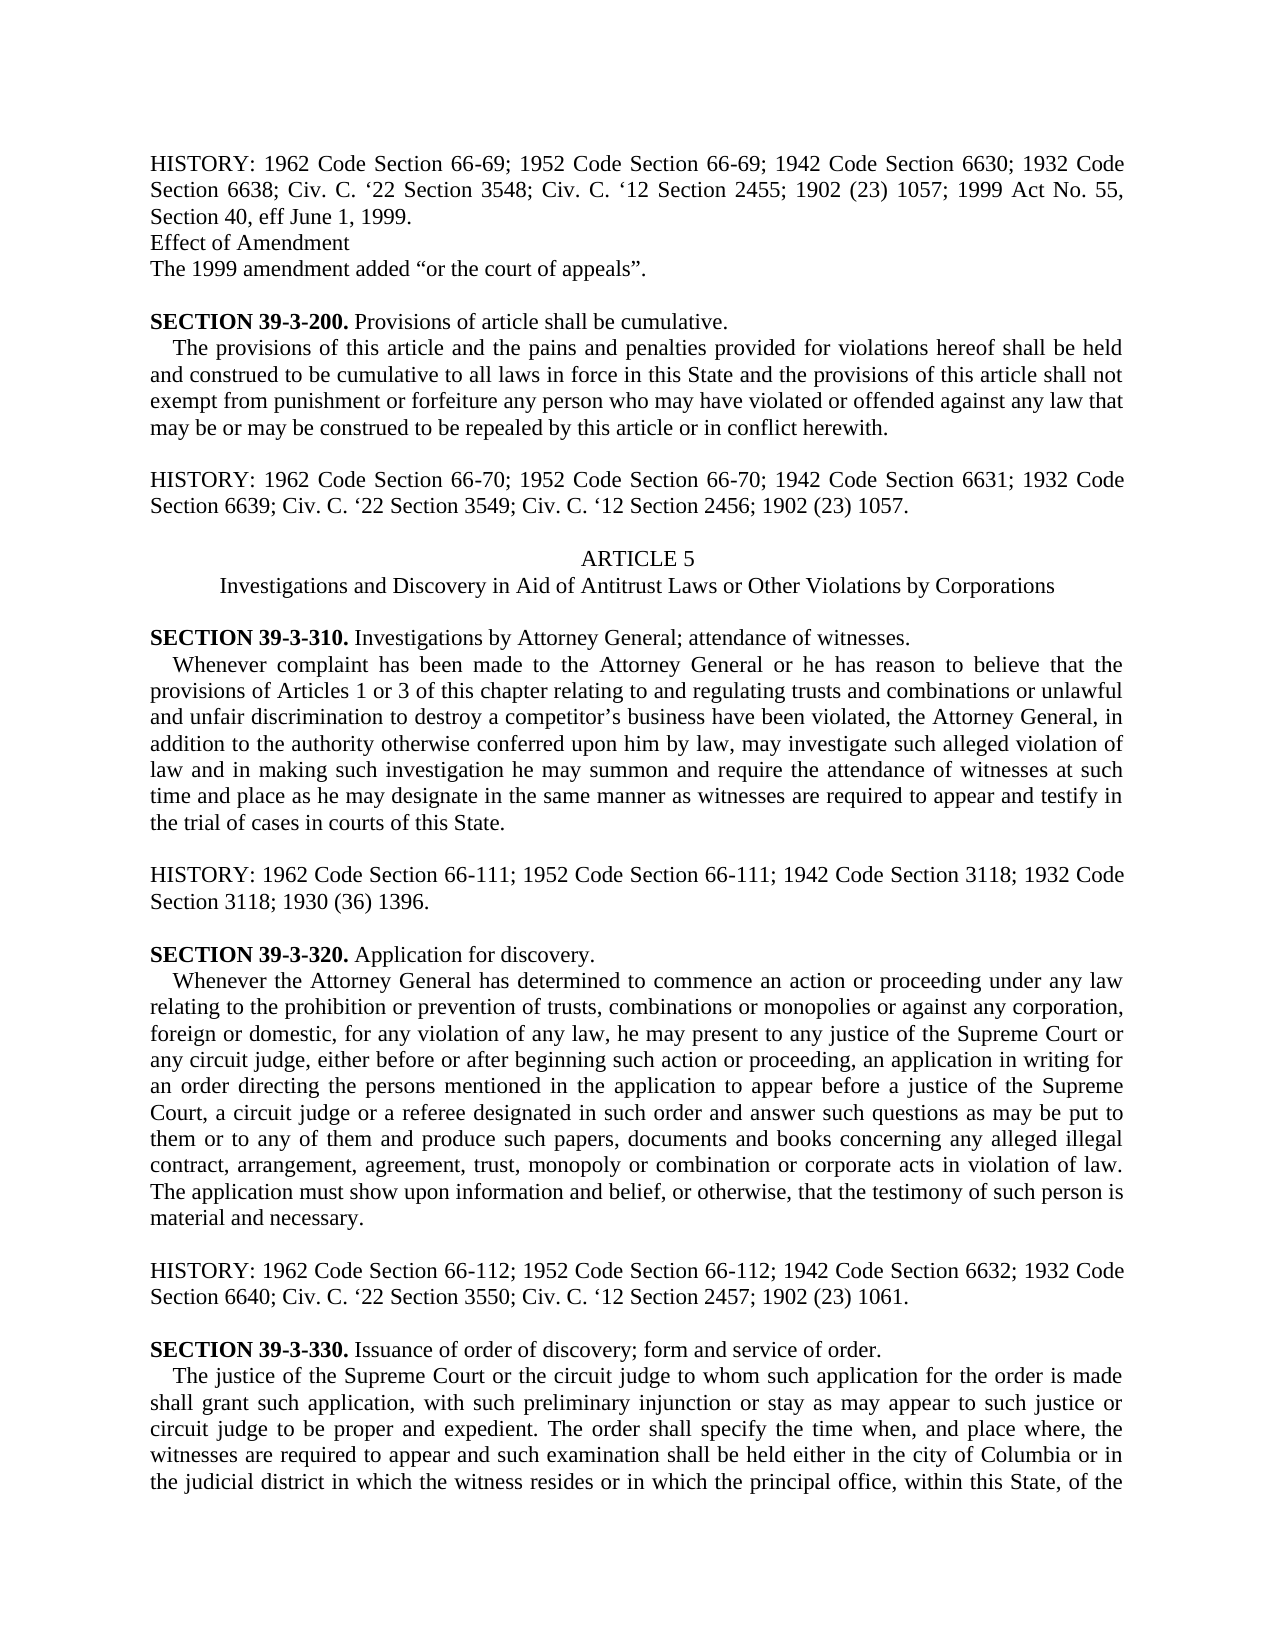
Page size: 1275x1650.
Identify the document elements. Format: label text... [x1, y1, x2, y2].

text Whenever complaint has been made to the Attorney General or he has reason to believe that the provisions of Articles 1 or 3 of this chapter relating to and regulating trusts and combinations or unlawful and unfair discrimination to destroy a competitor’s business have been violated, the Attorney General, in addition to the authority otherwise conferred upon him by law, may investigate such alleged violation of law and in making such investigation he may summon and require the attendance of witnesses at such time and place as he may designate in the same manner as witnesses are required to appear and testify in the trial of cases in courts of this State. [150, 651, 1125, 835]
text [150, 1362, 1125, 1494]
text Effect of Amendment [150, 229, 1125, 255]
text The 1999 amendment added “or the court of appeals”. [150, 255, 1125, 282]
text Investigations and Discovery in Aid of Antitrust Laws or Other Violations by Corporations [150, 572, 1125, 598]
text HISTORY: 1962 Code Section 66-70; 1952 Code Section 66-70; 1942 Code Section 6631; 1932 Code Section 6639; Civ. C. ‘22 Section 3549; Civ. C. ‘12 Section 2456; 1902 (23) 1057. [150, 466, 1125, 519]
text SECTION 39-3-320. Application for discovery. [150, 941, 1125, 967]
text SECTION 39-3-330. Issuance of order of discovery; form and service of order. [150, 1336, 1125, 1362]
text ARTICLE 5 [150, 545, 1125, 572]
text The provisions of this article and the pains and penalties provided for violations hereof shall be held and construed to be cumulative to all laws in force in this State and the provisions of this article shall not exempt from punishment or forfeiture any person who may have violated or offended against any law that may be or may be construed to be repealed by this article or in conflict herewith. [150, 334, 1125, 440]
text Whenever the Attorney General has determined to commence an action or proceeding under any law relating to the prohibition or prevention of trusts, combinations or monopolies or against any corporation, foreign or domestic, for any violation of any law, he may present to any justice of the Supreme Court or any circuit judge, either before or after beginning such action or proceeding, an application in writing for an order directing the persons mentioned in the application to appear before a justice of the Supreme Court, a circuit judge or a referee designated in such order and answer such questions as may be put to them or to any of them and produce such papers, documents and books concerning any alleged illegal contract, arrangement, agreement, trust, monopoly or combination or corporate acts in violation of law. The application must show upon information and belief, or otherwise, that the testimony of such person is material and necessary. [150, 967, 1125, 1231]
text SECTION 39-3-200. Provisions of article shall be cumulative. [150, 308, 1125, 334]
text HISTORY: 1962 Code Section 66-112; 1952 Code Section 66-112; 1942 Code Section 6632; 1932 Code Section 6640; Civ. C. ‘22 Section 3550; Civ. C. ‘12 Section 2457; 1902 (23) 1061. [150, 1257, 1125, 1309]
text SECTION 39-3-310. Investigations by Attorney General; attendance of witnesses. [150, 624, 1125, 651]
text HISTORY: 1962 Code Section 66-69; 1952 Code Section 66-69; 1942 Code Section 6630; 1932 Code Section 6638; Civ. C. ‘22 Section 3548; Civ. C. ‘12 Section 2455; 1902 (23) 1057; 1999 Act No. 55, Section 40, eff June 1, 1999. [150, 150, 1125, 229]
text HISTORY: 1962 Code Section 66-111; 1952 Code Section 66-111; 1942 Code Section 3118; 1932 Code Section 3118; 1930 (36) 1396. [150, 862, 1125, 914]
